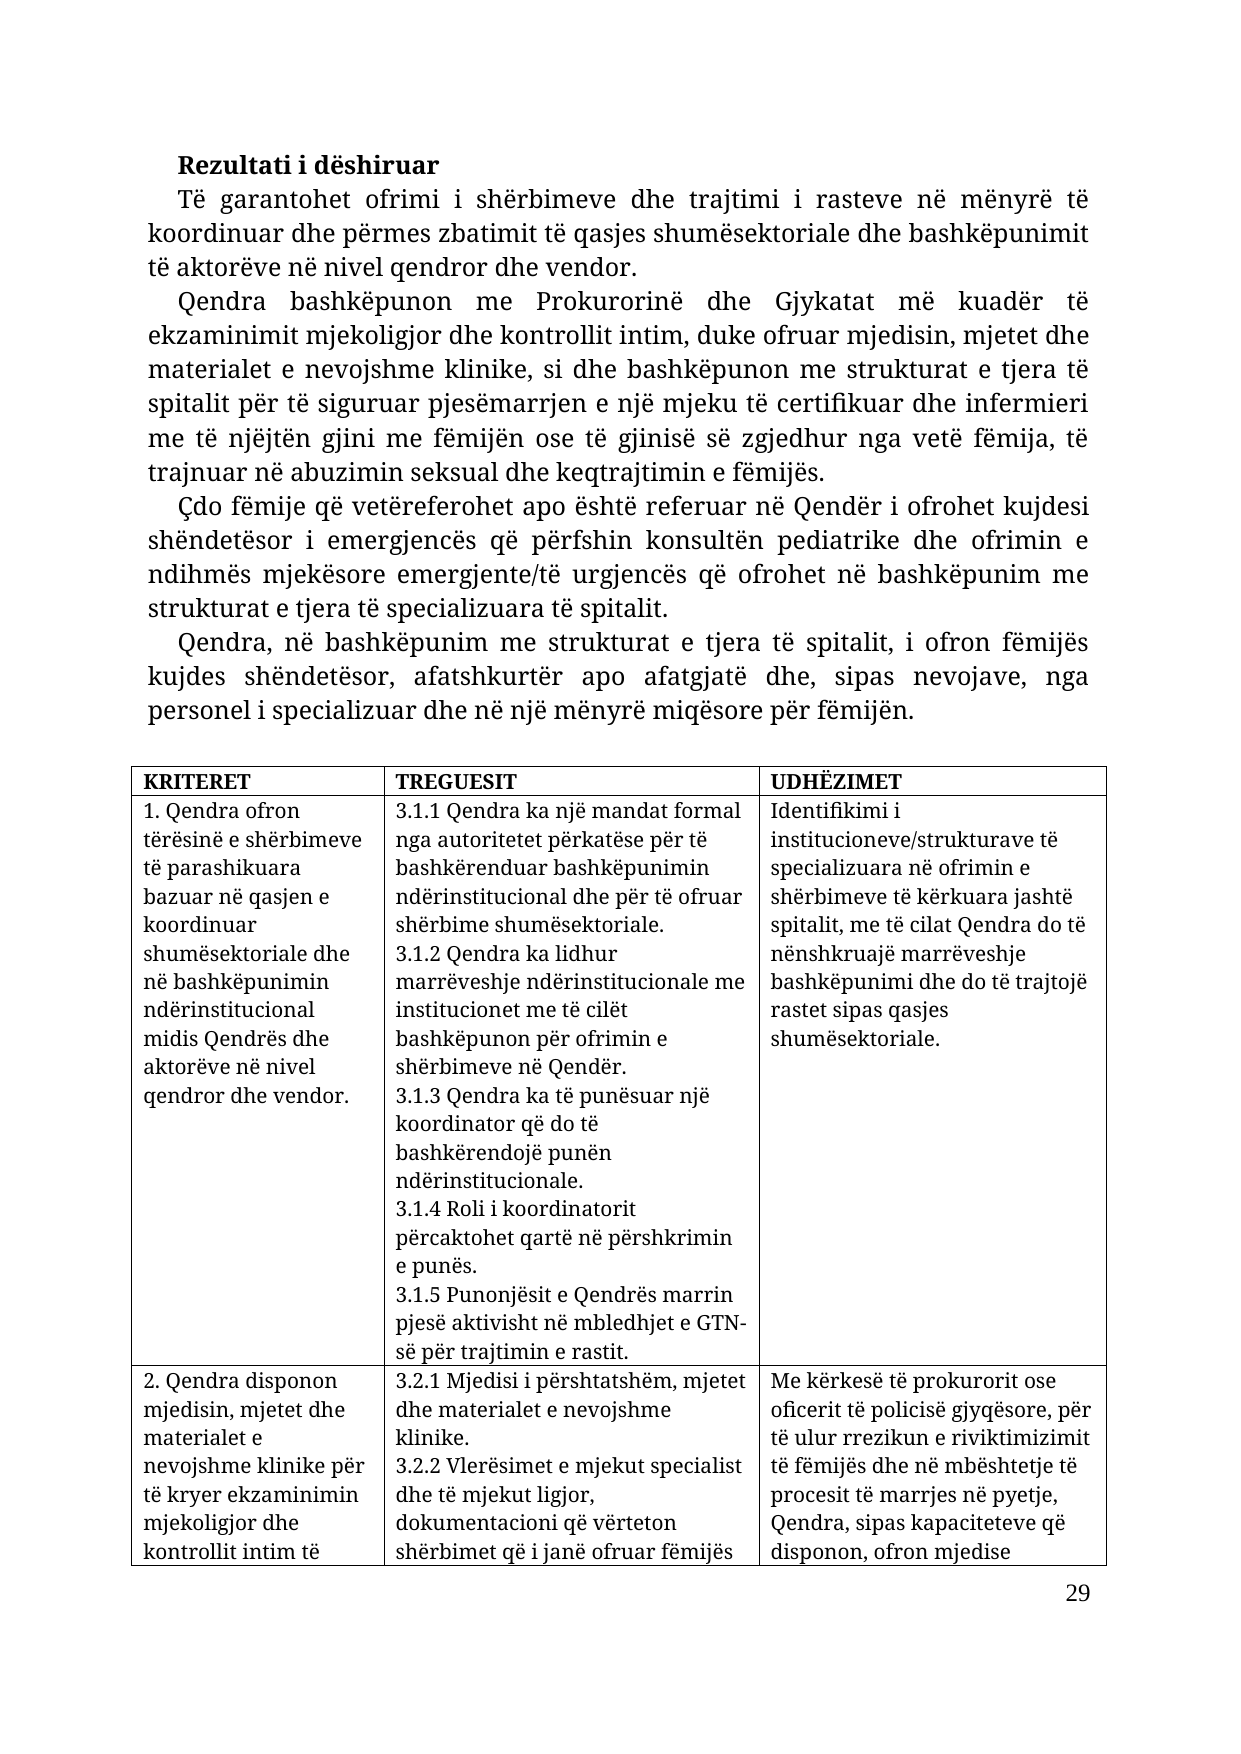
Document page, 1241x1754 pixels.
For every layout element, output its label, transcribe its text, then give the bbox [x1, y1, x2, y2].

table_header TREGUESIT [385, 767, 759, 795]
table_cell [760, 1366, 1106, 1565]
table_cell 1. Qendra ofron tërësinë e shërbimeve të parashikuara bazuar në qasjen e koordinuar shumësektoriale dhe në bashkëpunimin ndërinstitucional midis Qendrës dhe aktorëve në nivel qendror dhe vendor. [132, 796, 384, 1365]
text Qendra, në bashkëpunim me strukturat e tjera të spitalit, i ofron fëmijës kujdes shëndetësor, afatshkurtër apo afatgjatë dhe, sipas nevojave, nga personel i specializuar dhe në një mënyrë miqësore për fëmijën. [148, 624, 1090, 727]
text Çdo fëmije që vetëreferohet apo është referuar në Qendër i ofrohet kujdesi shëndetësor i emergjencës që përfshin konsultën pediatrike dhe ofrimin e ndihmës mjekësore emergjente/të urgjencës që ofrohet në bashkëpunim me strukturat e tjera të specializuara të spitalit. [148, 488, 1090, 624]
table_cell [132, 1366, 384, 1565]
text Rezultati i dëshiruar [148, 148, 1090, 182]
table_cell Identifikimi i institucioneve/strukturave të specializuara në ofrimin e shërbimeve të kërkuara jashtë spitalit, me të cilat Qendra do të nënshkruajë marrëveshje bashkëpunimi dhe do të trajtojë rastet sipas qasjes shumësektoriale. [760, 796, 1106, 1365]
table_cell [385, 1366, 759, 1565]
table_header KRITERET [132, 767, 384, 795]
text Të garantohet ofrimi i shërbimeve dhe trajtimi i rasteve në mënyrë të koordinuar dhe përmes zbatimit të qasjes shumësektoriale dhe bashkëpunimit të aktorëve në nivel qendror dhe vendor. [148, 182, 1090, 284]
table_cell 3.1.1 Qendra ka një mandat formal nga autoritetet përkatëse për të bashkërenduar bashkëpunimin ndërinstitucional dhe për të ofruar shërbime shumësektoriale. 3.1.2 Qendra ka lidhur marrëveshje ndërinstitucionale me institucionet me të cilët bashkëpunon për ofrimin e shërbimeve në Qendër. 3.1.3 Qendra ka të punësuar një koordinator që do të bashkërendojë punën ndërinstitucionale. 3.1.4 Roli i koordinatorit përcaktohet qartë në përshkrimin e punës. 3.1.5 Punonjësit e Qendrës marrin pjesë aktivisht në mbledhjet e GTN-së për trajtimin e rastit. [385, 796, 759, 1365]
text Qendra bashkëpunon me Prokurorinë dhe Gjykatat më kuadër të ekzaminimit mjekoligjor dhe kontrollit intim, duke ofruar mjedisin, mjetet dhe materialet e nevojshme klinike, si dhe bashkëpunon me strukturat e tjera të spitalit për të siguruar pjesëmarrjen e një mjeku të certifikuar dhe infermieri me të njëjtën gjini me fëmijën ose të gjinisë së zgjedhur nga vetë fëmija, të trajnuar në abuzimin seksual dhe keqtrajtimin e fëmijës. [148, 284, 1090, 488]
table_header UDHËZIMET [760, 767, 1106, 795]
